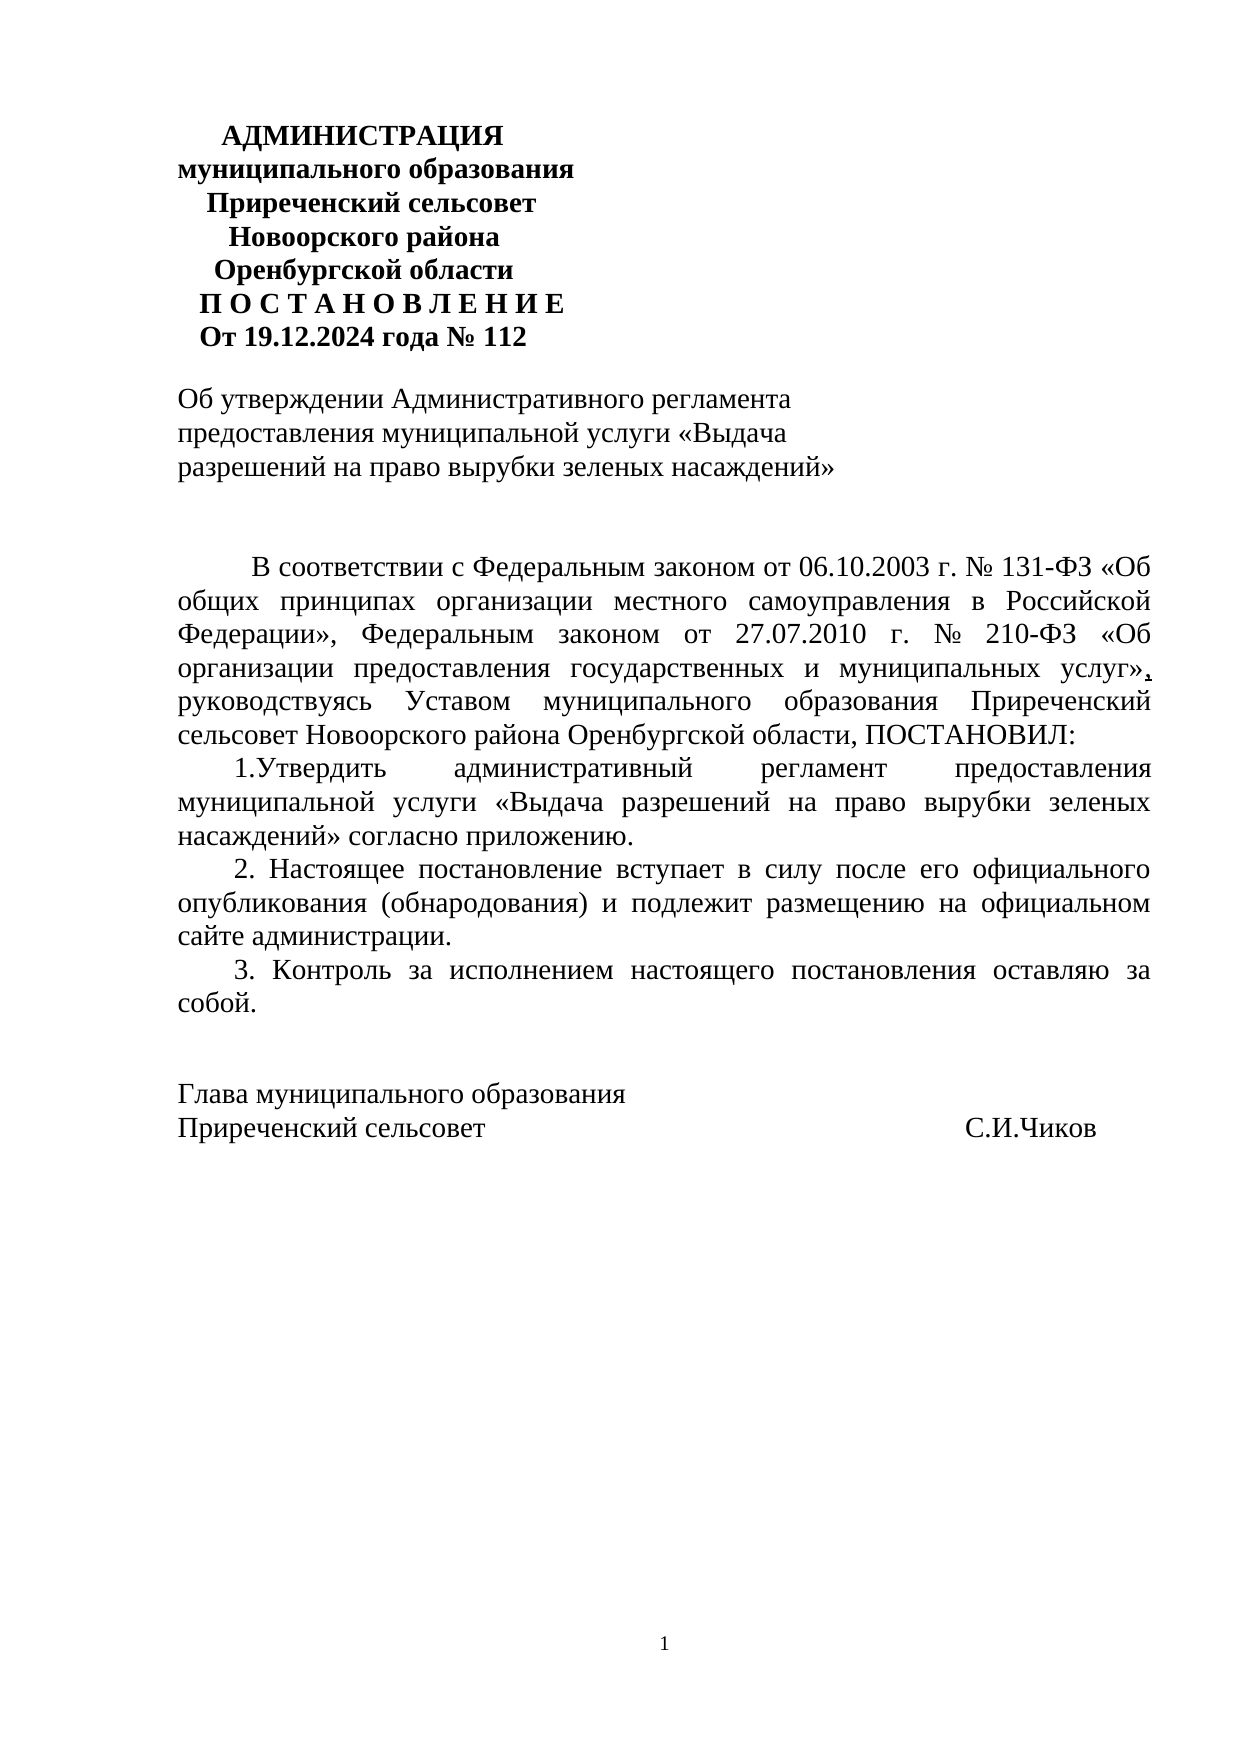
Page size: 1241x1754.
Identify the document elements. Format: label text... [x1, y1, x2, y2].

text Приреченский сельсовет С.И.Чиков [177, 1110, 1152, 1143]
text Новоорского района [177, 219, 1152, 252]
text Приреченский сельсовет [177, 185, 1152, 219]
text 1.Утвердить административный регламент предоставления муниципальной услуги «Выдача разрешений на право вырубки зеленых насаждений» согласно приложению. [177, 751, 1152, 851]
text Глава муниципального образования [177, 1076, 1152, 1110]
text 2. Настоящее постановление вступает в силу после его официального опубликования (обнародования) и подлежит размещению на официальном сайте администрации. [177, 851, 1152, 952]
text В соответствии с Федеральным законом от 06.10.2003 г. № 131-ФЗ «Об общих принципах организации местного самоуправления в Российской Федерации», Федеральным законом от 27.07.2010 г. № 210-ФЗ «Об организации предоставления государственных и муниципальных услуг», руководствуясь Уставом муниципального образования Приреченский сельсовет Новоорского района Оренбургской области, ПОСТАНОВИЛ: [177, 549, 1152, 751]
text П О С Т А Н О В Л Е Н И Е [177, 286, 1152, 319]
text муниципального образования [177, 152, 1152, 185]
text предоставления муниципальной услуги «Выдача [177, 415, 1152, 449]
text Оренбургской области [177, 252, 1152, 286]
text разрешений на право вырубки зеленых насаждений» [177, 449, 1152, 482]
text АДМИНИСТРАЦИЯ [177, 118, 1152, 152]
text От 19.12.2024 года № 112 [177, 319, 1152, 353]
text Об утверждении Административного регламента [177, 382, 1152, 415]
text 3. Контроль за исполнением настоящего постановления оставляю за собой. [177, 952, 1152, 1019]
